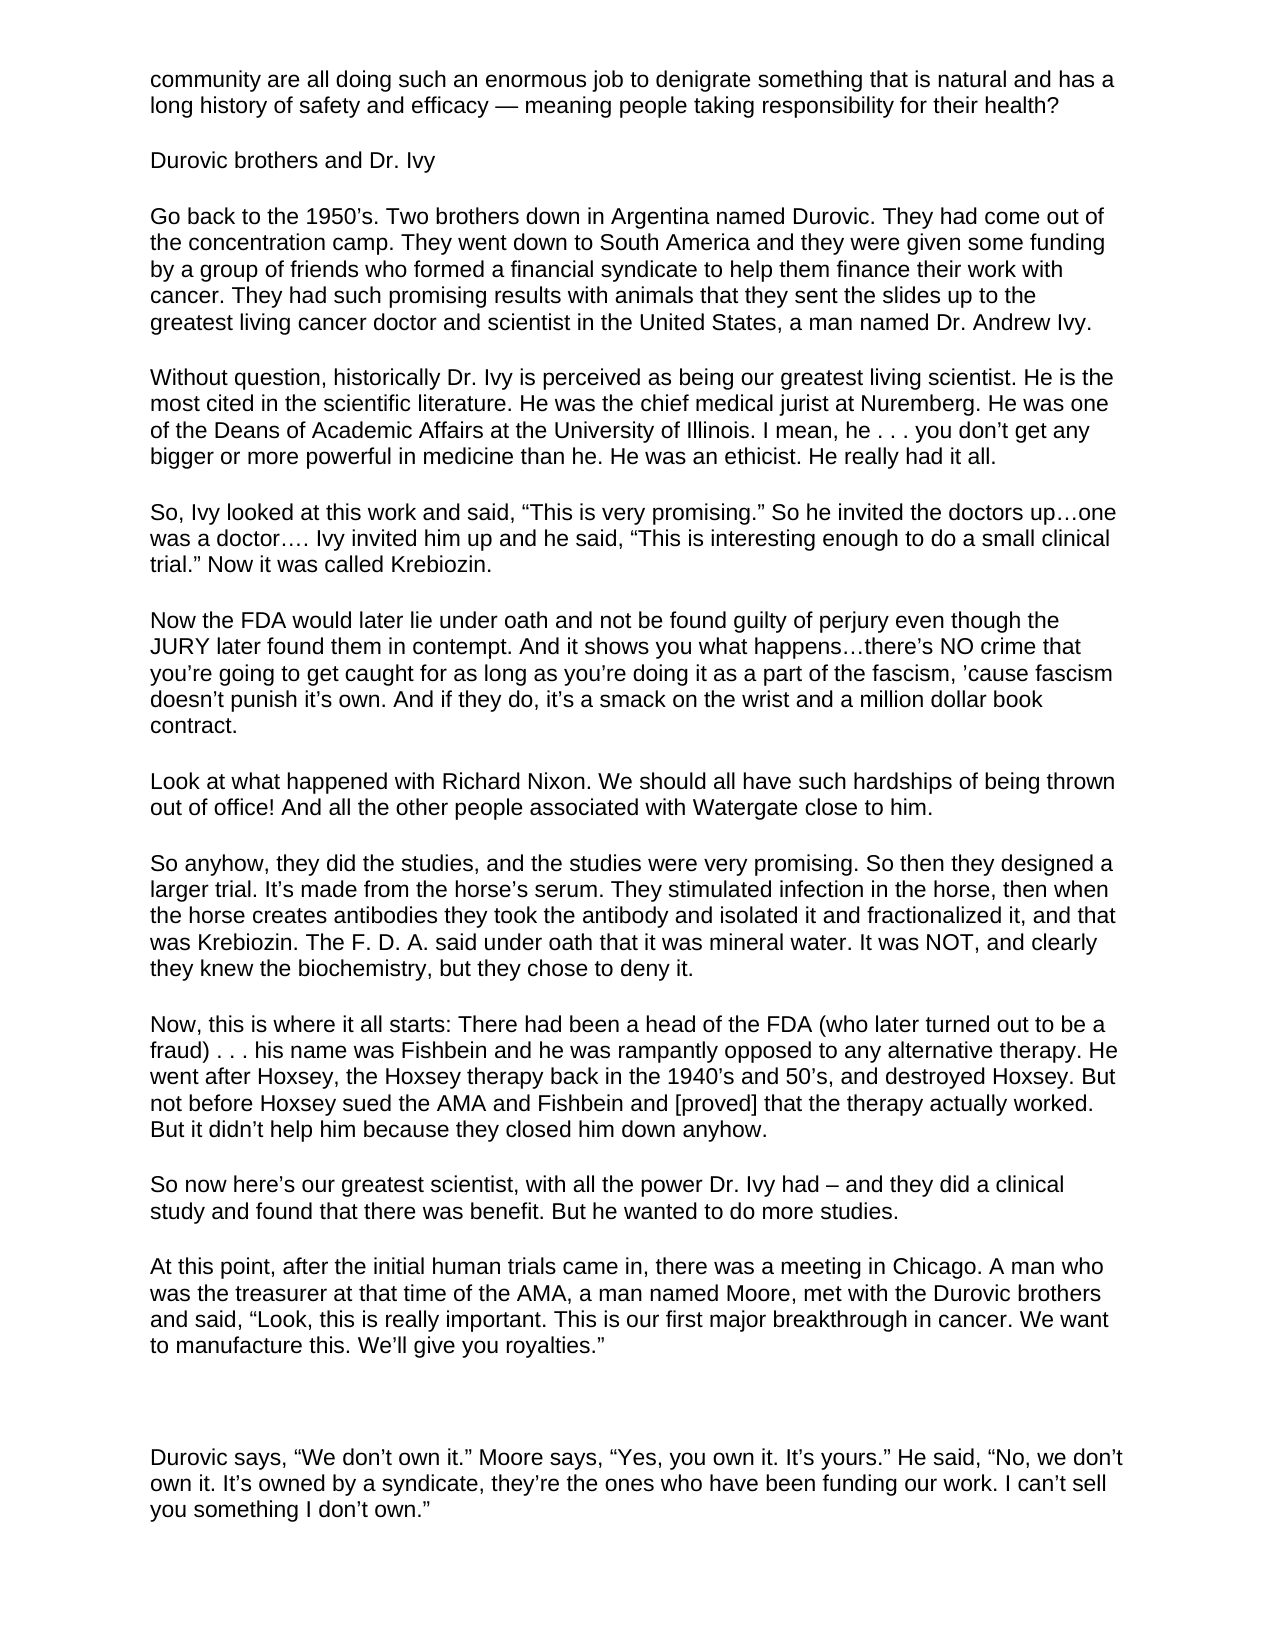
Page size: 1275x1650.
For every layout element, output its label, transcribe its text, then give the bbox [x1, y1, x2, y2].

text At this point, after the initial human trials came in, there was a meeting in Chicago. A man who was the treasurer at that time of the AMA, a man named Moore, met with the Durovic brothers and said, “Look, this is really important. This is our first major breakthrough in cancer. We want to manufacture this. We’ll give you royalties.” [150, 1253, 1125, 1359]
text Durovic says, “We don’t own it.” Moore says, “Yes, you own it. It’s yours.” He said, “No, we don’t own it. It’s owned by a syndicate, they’re the ones who have been funding our work. I can’t sell you something I don’t own.” [150, 1443, 1125, 1522]
text Look at what happened with Richard Nixon. We should all have such hardships of being thrown out of office! And all the other people associated with Watergate close to him. [150, 768, 1125, 820]
text So, Ivy looked at this work and said, “This is very promising.” So he invited the doctors up…one was a doctor…. Ivy invited him up and he said, “This is interesting enough to do a small clinical trial.” Now it was called Krebiozin. [150, 498, 1125, 578]
text So now here’s our greatest scientist, with all the power Dr. Ivy had – and they did a clinical study and found that there was benefit. But he wanted to do more studies. [150, 1171, 1125, 1224]
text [150, 66, 1125, 118]
text Go back to the 1950’s. Two brothers down in Argentina named Durovic. They had come out of the concentration camp. They went down to South America and they were given some funding by a group of friends who formed a financial syndicate to help them finance their work with cancer. They had such promising results with animals that they sent the slides up to the greatest living cancer doctor and scientist in the United States, a man named Dr. Andrew Ivy. [150, 203, 1125, 335]
text Durovic brothers and Dr. Ivy [150, 147, 1125, 174]
text Now the FDA would later lie under oath and not be found guilty of perjury even though the JURY later found them in contempt. And it shows you what happens…there’s NO crime that you’re going to get caught for as long as you’re doing it as a part of the fascism, ’cause fascism doesn’t punish it’s own. And if they do, it’s a smack on the wrist and a million dollar book contract. [150, 607, 1125, 738]
text Now, this is where it all starts: There had been a head of the FDA (who later turned out to be a fraud) . . . his name was Fishbein and he was rampantly opposed to any alternative therapy. He went after Hoxsey, the Hoxsey therapy back in the 1940’s and 50’s, and destroyed Hoxsey. But not before Hoxsey sued the AMA and Fishbein and [proved] that the therapy actually worked. But it didn’t help him because they closed him down anyhow. [150, 1011, 1125, 1142]
text So anyhow, they did the studies, and the studies were very promising. So then they designed a larger trial. It’s made from the horse’s serum. They stimulated infection in the horse, then when the horse creates antibodies they took the antibody and isolated it and fractionalized it, and that was Krebiozin. The F. D. A. said under oath that it was mineral water. It was NOT, and clearly they knew the biochemistry, but they chose to deny it. [150, 849, 1125, 981]
text Without question, historically Dr. Ivy is perceived as being our greatest living scientist. He is the most cited in the scientific literature. He was the chief medical jurist at Nuremberg. He was one of the Deans of Academic Affairs at the University of Illinois. I mean, he . . . you don’t get any bigger or more powerful in medicine than he. He was an ethicist. He really had it all. [150, 364, 1125, 469]
